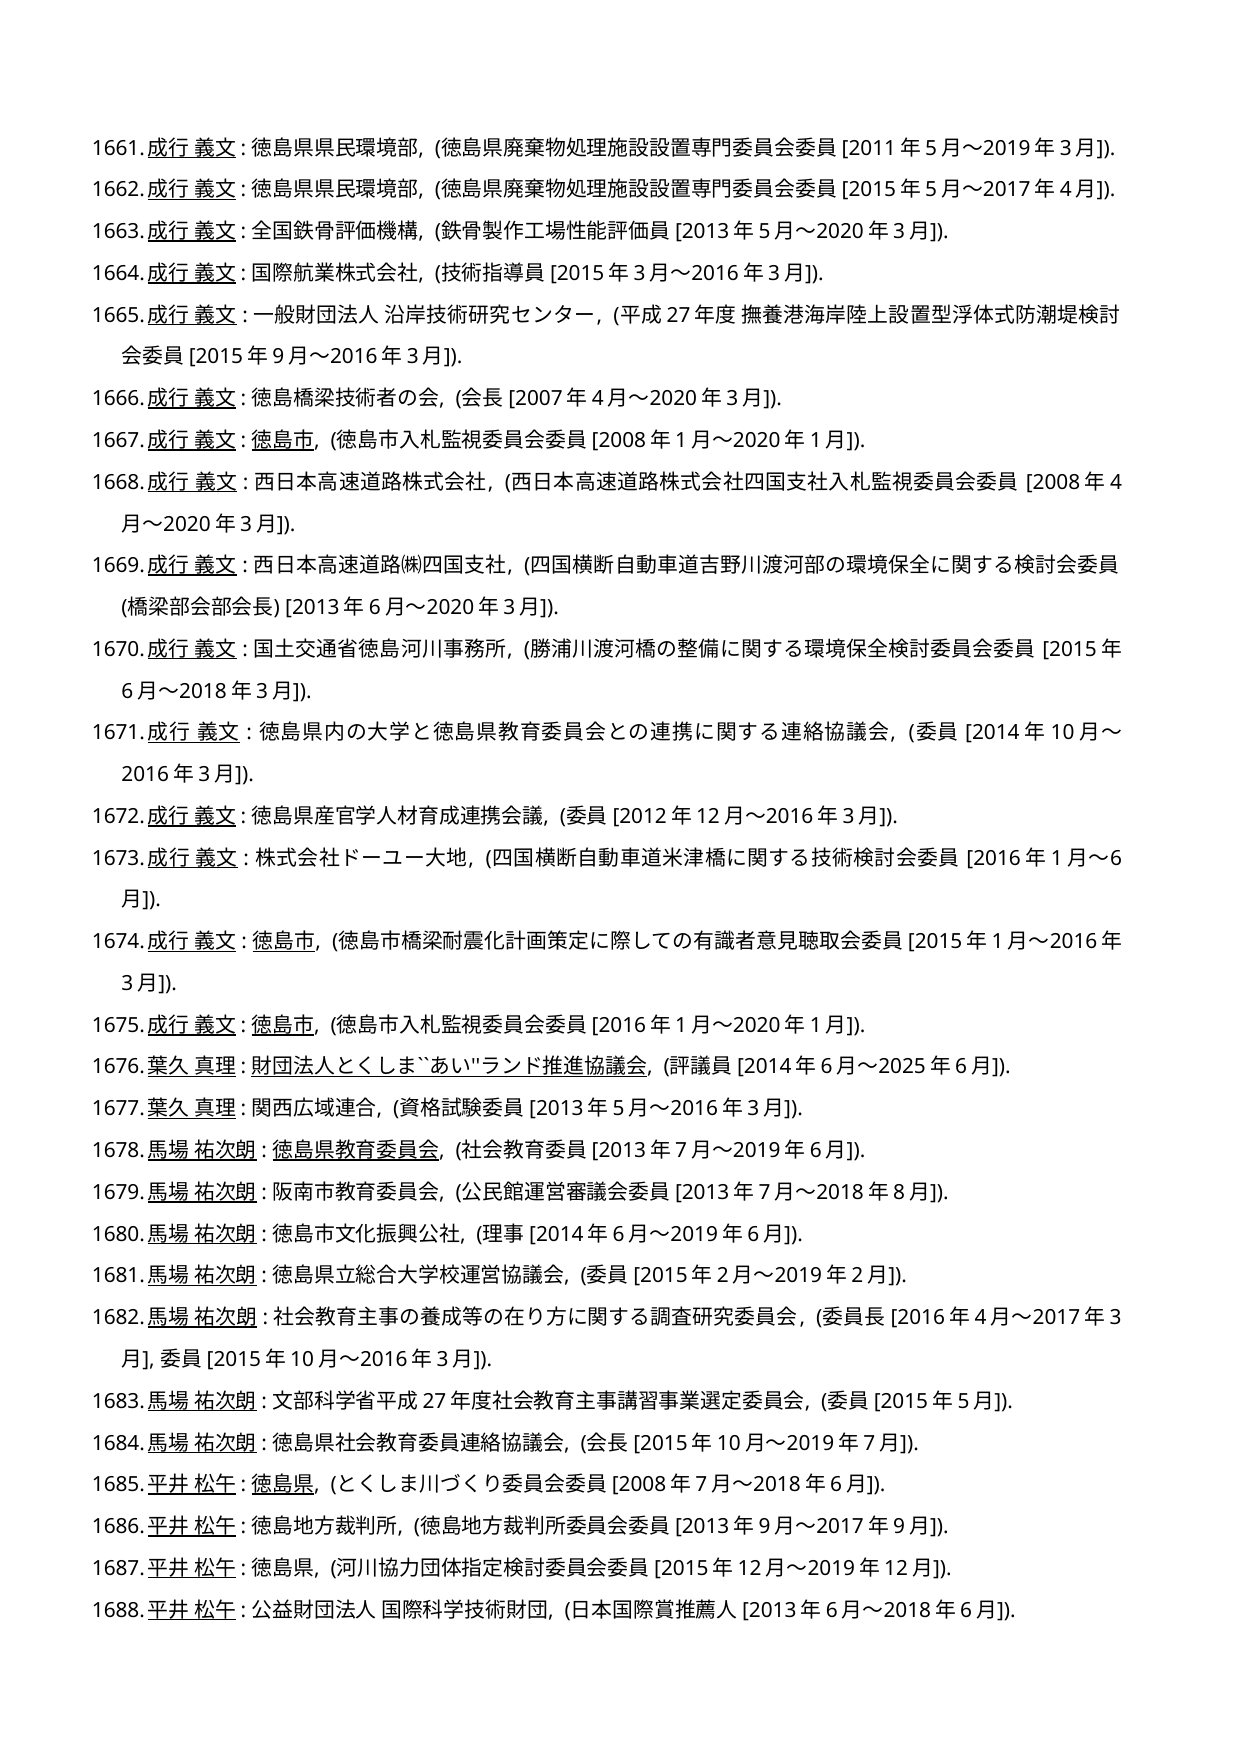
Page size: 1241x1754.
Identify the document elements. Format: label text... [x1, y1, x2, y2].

list 成行 義文 : 徳島県内の大学と徳島県教育委員会との連携に関する連絡協議会, (委員 [2014年10月〜2016年3月]). [92, 710, 1122, 793]
list 馬場 祐次朗 : 徳島県立総合大学校運営協議会, (委員 [2015年2月〜2019年2月]). [92, 1253, 1122, 1295]
list 成行 義文 : 一般財団法人 沿岸技術研究センター, (平成27年度 撫養港海岸陸上設置型浮体式防潮堤検討会委員 [2015年9月〜2016年3月]). [92, 292, 1122, 376]
list 馬場 祐次朗 : 文部科学省平成27年度社会教育主事講習事業選定委員会, (委員 [2015年5月]). [92, 1378, 1122, 1420]
list 葉久 真理 : 関西広域連合, (資格試験委員 [2013年5月〜2016年3月]). [92, 1086, 1122, 1128]
list 平井 松午 : 徳島県, (とくしま川づくり委員会委員 [2008年7月〜2018年6月]). [92, 1462, 1122, 1503]
list 馬場 祐次朗 : 阪南市教育委員会, (公民館運営審議会委員 [2013年7月〜2018年8月]). [92, 1169, 1122, 1211]
list 馬場 祐次朗 : 徳島県教育委員会, (社会教育委員 [2013年7月〜2019年6月]). [92, 1128, 1122, 1169]
list 平井 松午 : 徳島県, (河川協力団体指定検討委員会委員 [2015年12月〜2019年12月]). [92, 1545, 1122, 1587]
list 馬場 祐次朗 : 社会教育主事の養成等の在り方に関する調査研究委員会, (委員長 [2016年4月〜2017年3月], 委員 [2015年10月〜2016年3月]). [92, 1295, 1122, 1378]
list 成行 義文 : 徳島市, (徳島市入札監視委員会委員 [2016年1月〜2020年1月]). [92, 1002, 1122, 1044]
list 成行 義文 : 徳島橋梁技術者の会, (会長 [2007年4月〜2020年3月]). [92, 376, 1122, 417]
list 成行 義文 : 徳島市, (徳島市橋梁耐震化計画策定に際しての有識者意見聴取会委員 [2015年1月〜2016年3月]). [92, 919, 1122, 1002]
list 成行 義文 : 国際航業株式会社, (技術指導員 [2015年3月〜2016年3月]). [92, 250, 1122, 292]
list 平井 松午 : 公益財団法人 国際科学技術財団, (日本国際賞推薦人 [2013年6月〜2018年6月]). [92, 1587, 1122, 1629]
list 成行 義文 : 徳島県県民環境部, (徳島県廃棄物処理施設設置専門委員会委員 [2015年5月〜2017年4月]). [92, 167, 1122, 209]
list 成行 義文 : 西日本高速道路㈱四国支社, (四国横断自動車道吉野川渡河部の環境保全に関する検討会委員(橋梁部会部会長) [2013年6月〜2020年3月]). [92, 543, 1122, 626]
list 成行 義文 : 西日本高速道路株式会社, (西日本高速道路株式会社四国支社入札監視委員会委員 [2008年4月〜2020年3月]). [92, 459, 1122, 543]
list 成行 義文 : 徳島県産官学人材育成連携会議, (委員 [2012年12月〜2016年3月]). [92, 793, 1122, 835]
list 成行 義文 : 徳島県県民環境部, (徳島県廃棄物処理施設設置専門委員会委員 [2011年5月〜2019年3月]). [92, 125, 1122, 167]
list 成行 義文 : 全国鉄骨評価機構, (鉄骨製作工場性能評価員 [2013年5月〜2020年3月]). [92, 209, 1122, 250]
list 葉久 真理 : 財団法人とくしま``あい''ランド推進協議会, (評議員 [2014年6月〜2025年6月]). [92, 1044, 1122, 1086]
list 成行 義文 : 国土交通省徳島河川事務所, (勝浦川渡河橋の整備に関する環境保全検討委員会委員 [2015年6月〜2018年3月]). [92, 626, 1122, 710]
list 平井 松午 : 徳島地方裁判所, (徳島地方裁判所委員会委員 [2013年9月〜2017年9月]). [92, 1503, 1122, 1545]
list 成行 義文 : 株式会社ドーユー大地, (四国横断自動車道米津橋に関する技術検討会委員 [2016年1月〜6月]). [92, 835, 1122, 919]
list 成行 義文 : 徳島市, (徳島市入札監視委員会委員 [2008年1月〜2020年1月]). [92, 417, 1122, 459]
list 馬場 祐次朗 : 徳島県社会教育委員連絡協議会, (会長 [2015年10月〜2019年7月]). [92, 1420, 1122, 1462]
list 馬場 祐次朗 : 徳島市文化振興公社, (理事 [2014年6月〜2019年6月]). [92, 1211, 1122, 1253]
